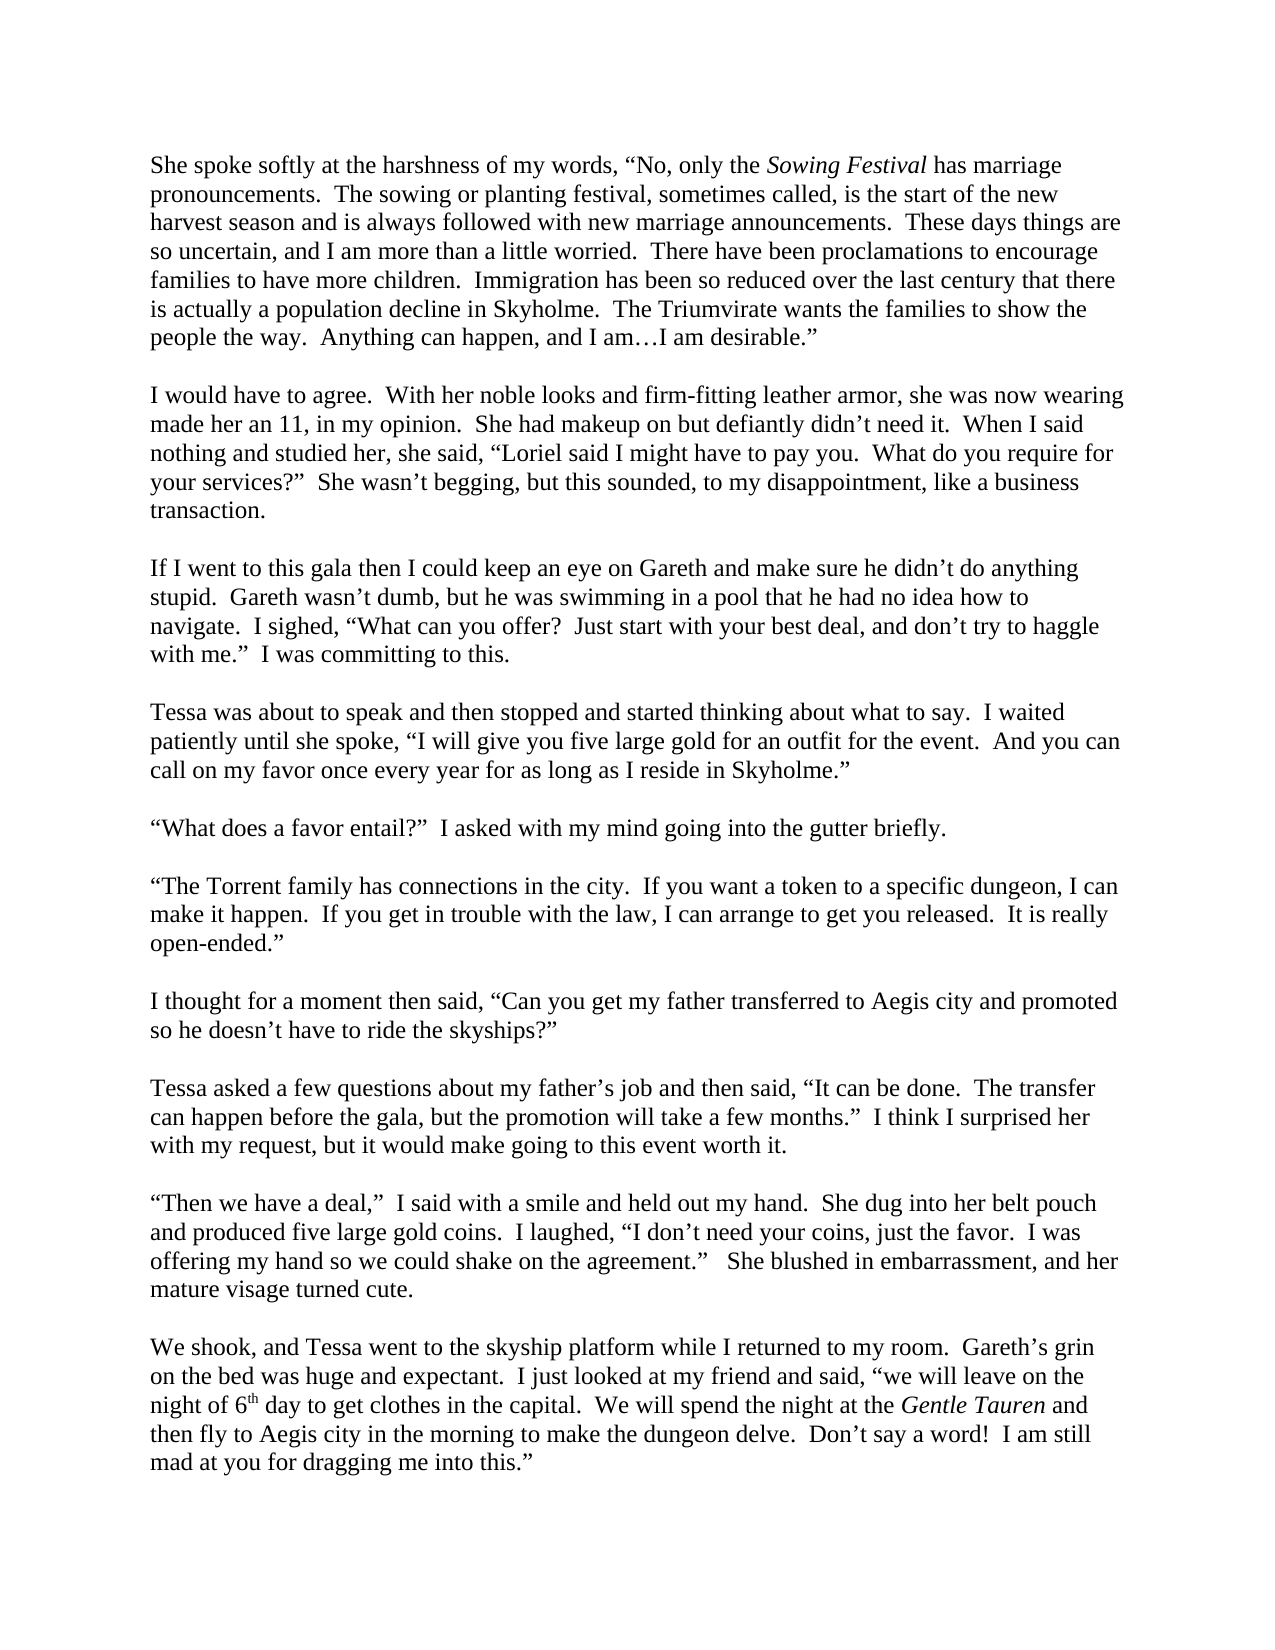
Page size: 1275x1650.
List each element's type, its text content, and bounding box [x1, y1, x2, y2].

text Tessa was about to speak and then stopped and started thinking about what to say. I waited patiently until she spoke, “I will give you five large gold for an outfit for the event. And you can call on my favor once every year for as long as I reside in Skyholme.” [150, 697, 1125, 784]
text Tessa asked a few questions about my father’s job and then said, “It can be done. The transfer can happen before the gala, but the promotion will take a few months.” I think I surprised her with my request, but it would make going to this event worth it. [150, 1073, 1125, 1159]
text We shook, and Tessa went to the skyship platform while I returned to my room. Gareth’s grin on the bed was huge and expectant. I just looked at my friend and said, “we will leave on the night of 6th day to get clothes in the capital. We will spend the night at the Gentle Tauren and then fly to Aegis city in the morning to make the dungeon delve. Don’t say a word! I am still mad at you for dragging me into this.” [150, 1332, 1125, 1476]
text I thought for a moment then said, “Can you get my father transferred to Aegis city and promoted so he doesn’t have to ride the skyships?” [150, 986, 1125, 1044]
text She spoke softly at the harshness of my words, “No, only the Sowing Festival has marriage pronouncements. The sowing or planting festival, sometimes called, is the start of the new harvest season and is always followed with new marriage announcements. These days things are so uncertain, and I am more than a little worried. There have been proclamations to encourage families to have more children. Immigration has been so reduced over the last century that there is actually a population decline in Skyholme. The Triumvirate wants the families to show the people the way. Anything can happen, and I am…I am desirable.” [150, 150, 1125, 351]
text I would have to agree. With her noble looks and firm-fitting leather armor, she was now wearing made her an 11, in my opinion. She had makeup on but defiantly didn’t need it. When I said nothing and studied her, she said, “Loriel said I might have to pay you. What do you require for your services?” She wasn’t begging, but this sounded, to my disappointment, like a business transaction. [150, 380, 1125, 524]
text “Then we have a deal,” I said with a smile and held out my hand. She dug into her belt pouch and produced five large gold coins. I laughed, “I don’t need your coins, just the favor. I was offering my hand so we could shake on the agreement.” She blushed in embarrassment, and her mature visage turned cute. [150, 1188, 1125, 1303]
text “What does a favor entail?” I asked with my mind going into the gutter briefly. [150, 813, 1125, 842]
text If I went to this gala then I could keep an eye on Gareth and make sure he didn’t do anything stupid. Gareth wasn’t dumb, but he was swimming in a pool that he had no idea how to navigate. I sighed, “What can you offer? Just start with your best deal, and don’t try to haggle with me.” I was committing to this. [150, 553, 1125, 668]
text “The Torrent family has connections in the city. If you want a token to a specific dungeon, I can make it happen. If you get in trouble with the law, I can arrange to get you released. It is really open-ended.” [150, 871, 1125, 957]
